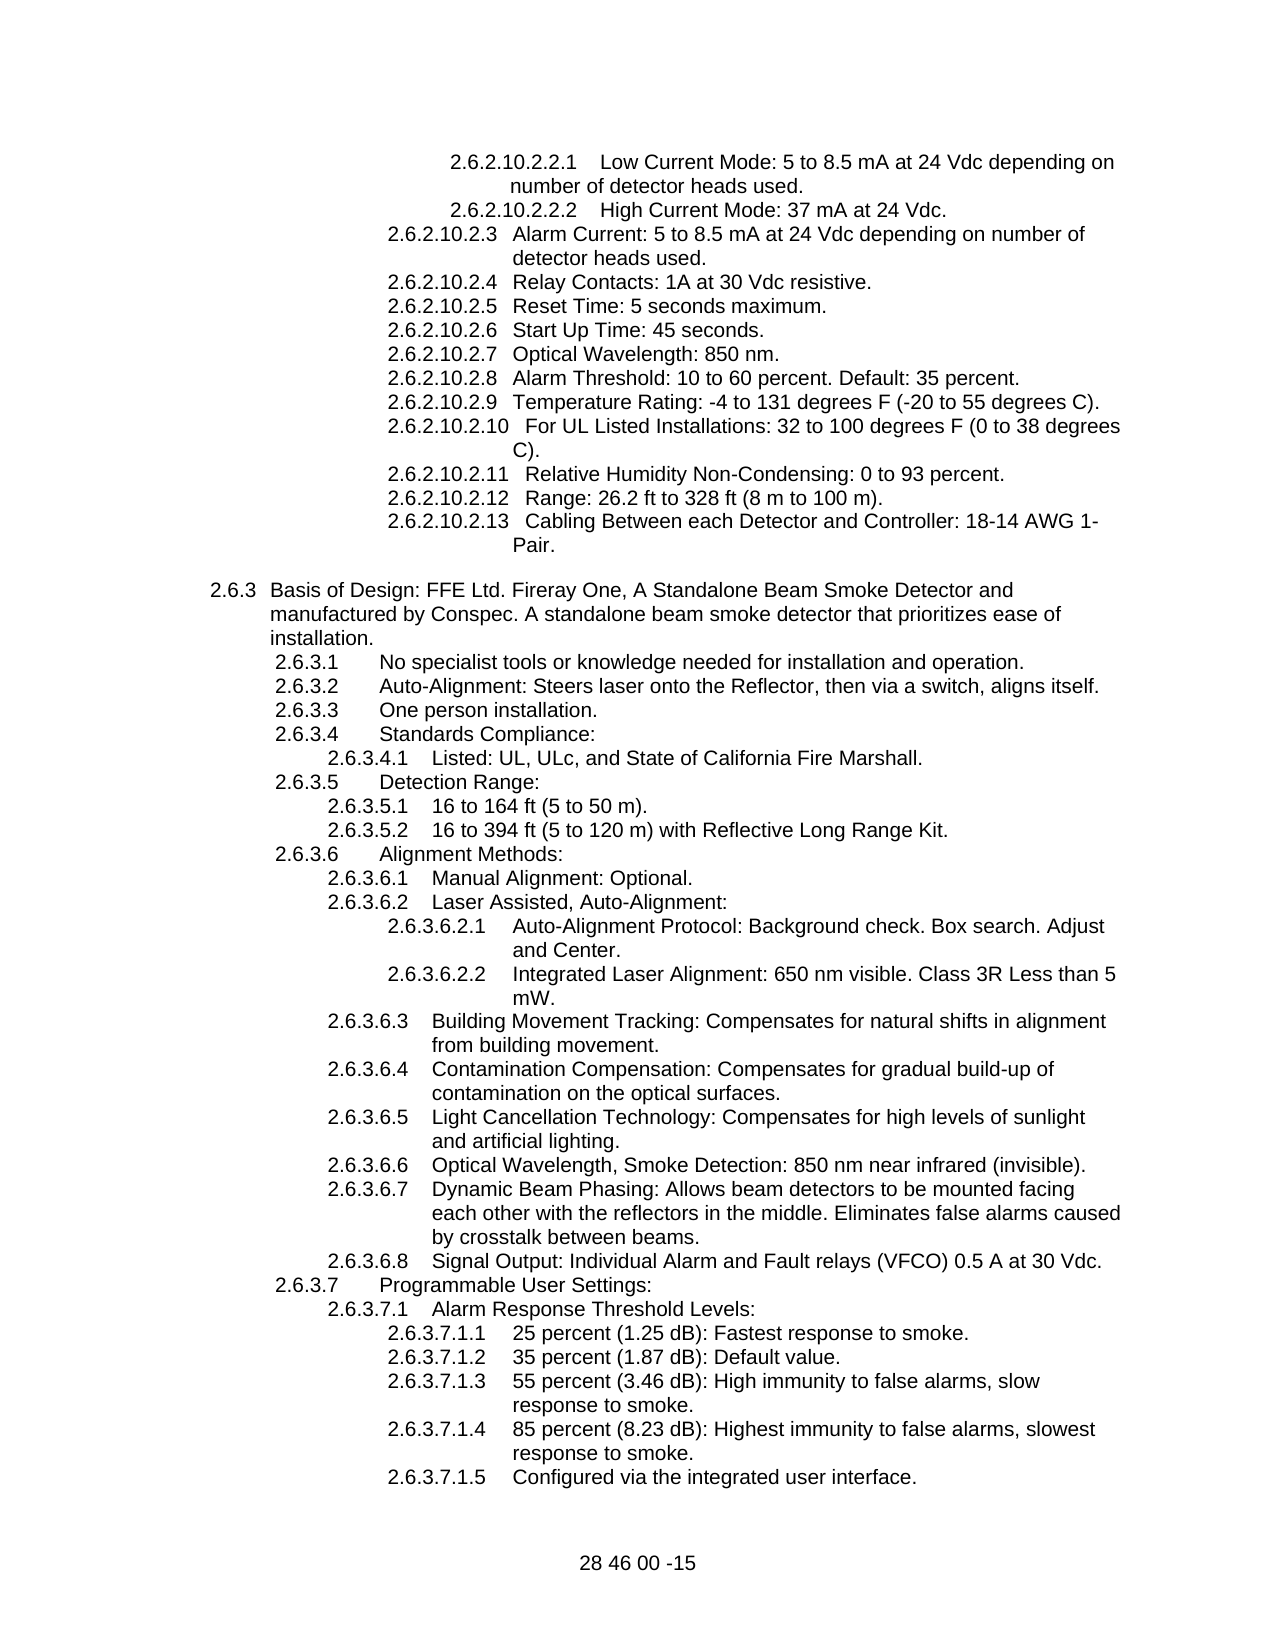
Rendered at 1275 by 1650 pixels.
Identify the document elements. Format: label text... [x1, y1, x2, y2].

list Basis of Design: FFE Ltd. Fireray One, A Standalone Beam Smoke Detector and manufactured by Conspec. A standalone beam smoke detector that prioritizes ease of installation. [210, 578, 1125, 650]
list 16 to 394 ft (5 to 120 m) with Reflective Long Range Kit. [327, 818, 1125, 842]
list Range: 26.2 ft to 328 ft (8 m to 100 m). [387, 485, 1125, 509]
list Low Current Mode: 5 to 8.5 mA at 24 Vdc depending on number of detector heads used. [450, 150, 1125, 198]
list Alarm Current: 5 to 8.5 mA at 24 Vdc depending on number of detector heads used. [387, 222, 1125, 270]
list Cabling Between each Detector and Controller: 18-14 AWG 1-Pair. [387, 509, 1125, 557]
list Alignment Methods: [275, 842, 1125, 866]
list 25 percent (1.25 dB): Fastest response to smoke. [387, 1321, 1125, 1345]
list 85 percent (8.23 dB): Highest immunity to false alarms, slowest response to smoke. [387, 1417, 1125, 1464]
list Auto-Alignment: Steers laser onto the Reflector, then via a switch, aligns itself. [275, 674, 1125, 698]
list Contamination Compensation: Compensates for gradual build-up of contamination on the optical surfaces. [327, 1057, 1125, 1105]
list Relay Contacts: 1A at 30 Vdc resistive. [387, 270, 1125, 294]
list Laser Assisted, Auto-Alignment: [327, 889, 1125, 913]
list 55 percent (3.46 dB): High immunity to false alarms, slow response to smoke. [387, 1369, 1125, 1417]
list Auto-Alignment Protocol: Background check. Box search. Adjust and Center. [387, 913, 1125, 961]
list Programmable User Settings: [275, 1273, 1125, 1297]
list One person installation. [275, 698, 1125, 722]
list Building Movement Tracking: Compensates for natural shifts in alignment from building movement. [327, 1009, 1125, 1057]
list Standards Compliance: [275, 722, 1125, 746]
list Manual Alignment: Optional. [327, 866, 1125, 889]
list Reset Time: 5 seconds maximum. [387, 294, 1125, 318]
list Signal Output: Individual Alarm and Fault relays (VFCO) 0.5 A at 30 Vdc. [327, 1249, 1125, 1273]
list Detection Range: [275, 770, 1125, 794]
list Light Cancellation Technology: Compensates for high levels of sunlight and artificial lighting. [327, 1105, 1125, 1153]
list Listed: UL, ULc, and State of California Fire Marshall. [327, 746, 1125, 770]
list Relative Humidity Non-Condensing: 0 to 93 percent. [387, 461, 1125, 485]
list 35 percent (1.87 dB): Default value. [387, 1345, 1125, 1369]
list High Current Mode: 37 mA at 24 Vdc. [450, 198, 1125, 222]
list Integrated Laser Alignment: 650 nm visible. Class 3R Less than 5 mW. [387, 961, 1125, 1009]
list Dynamic Beam Phasing: Allows beam detectors to be mounted facing each other with the reflectors in the middle. Eliminates false alarms caused by crosstalk between beams. [327, 1177, 1125, 1249]
list Alarm Threshold: 10 to 60 percent. Default: 35 percent. [387, 366, 1125, 389]
list 16 to 164 ft (5 to 50 m). [327, 794, 1125, 818]
list Optical Wavelength, Smoke Detection: 850 nm near infrared (invisible). [327, 1153, 1125, 1177]
list No specialist tools or knowledge needed for installation and operation. [275, 650, 1125, 674]
list Configured via the integrated user interface. [387, 1464, 1125, 1488]
list Alarm Response Threshold Levels: [327, 1297, 1125, 1321]
list For UL Listed Installations: 32 to 100 degrees F (0 to 38 degrees C). [387, 413, 1125, 461]
list Start Up Time: 45 seconds. [387, 318, 1125, 342]
list Optical Wavelength: 850 nm. [387, 342, 1125, 366]
list Temperature Rating: -4 to 131 degrees F (-20 to 55 degrees C). [387, 389, 1125, 413]
